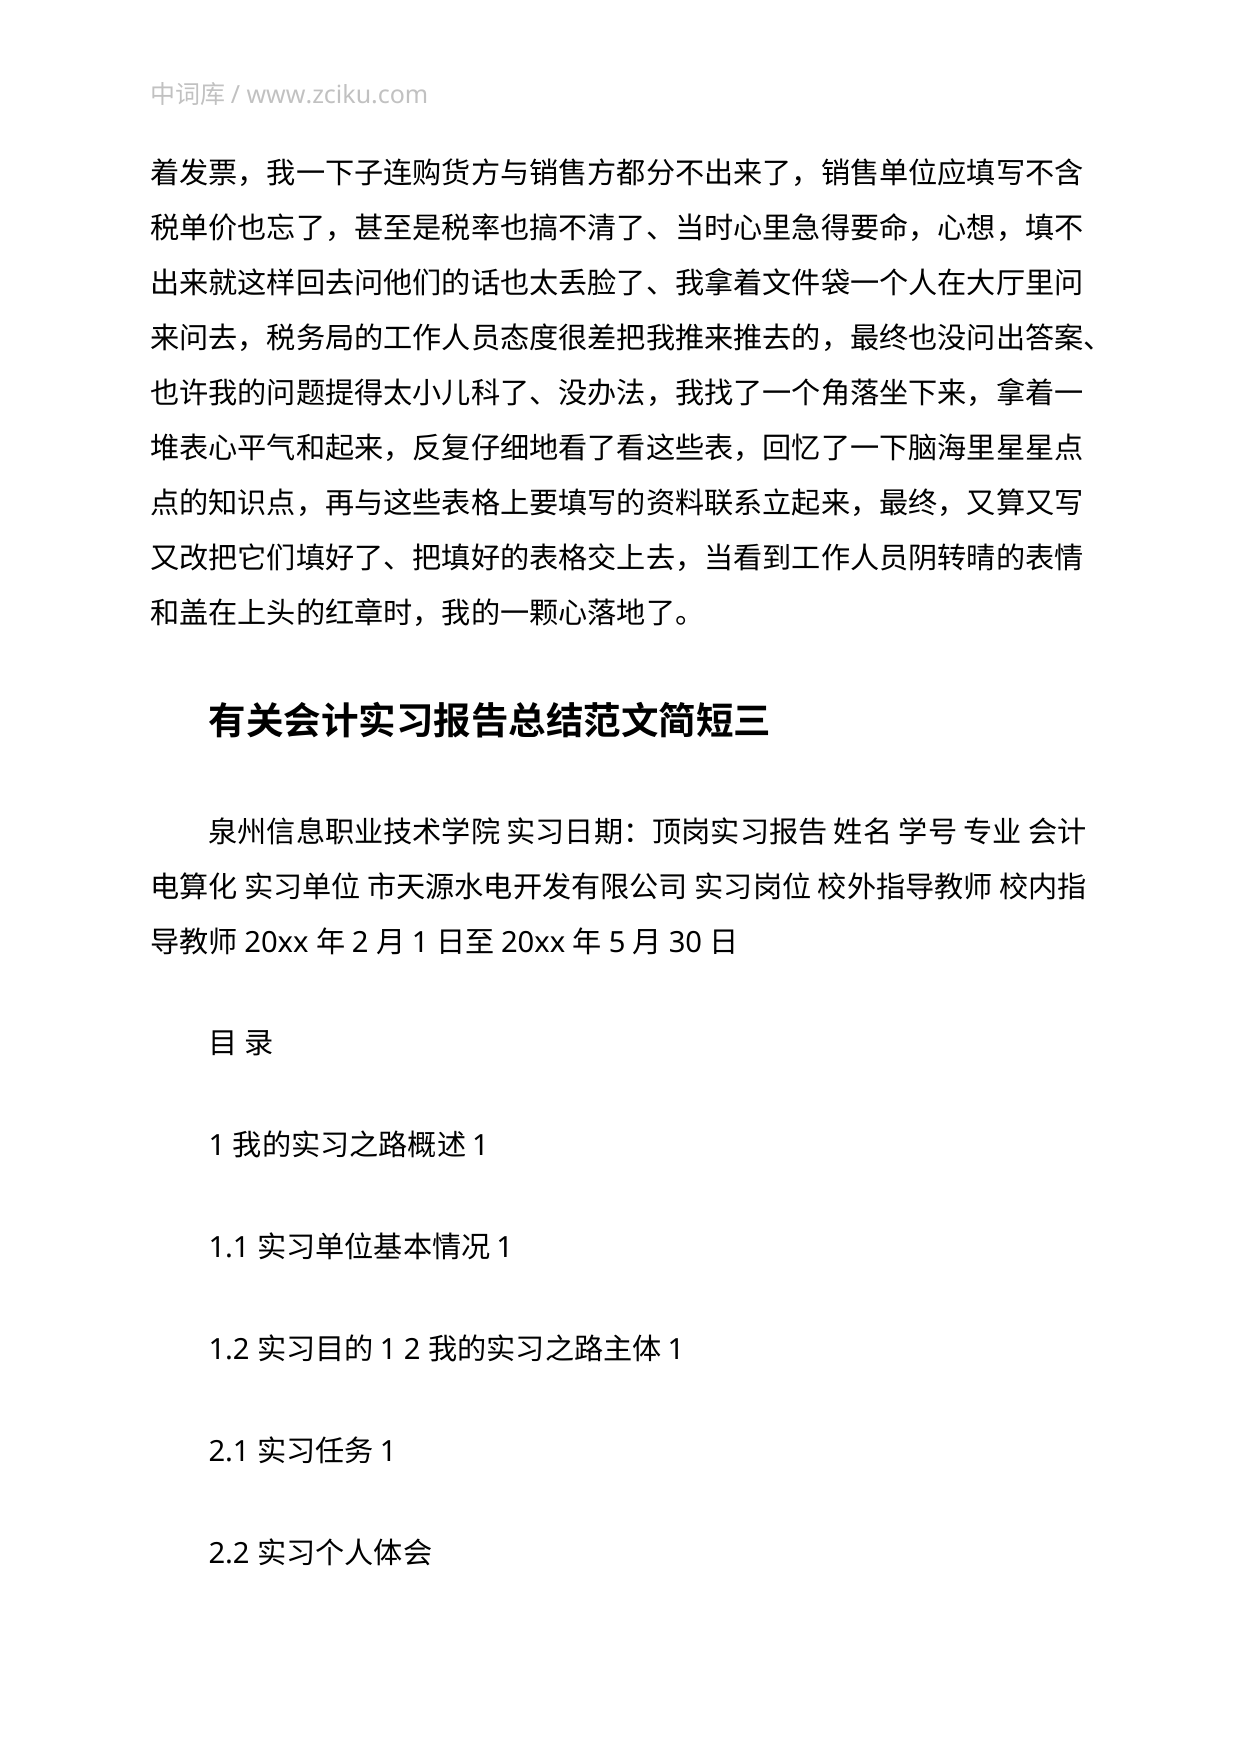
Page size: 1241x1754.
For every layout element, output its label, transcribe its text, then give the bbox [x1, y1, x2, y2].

text 1 我的实习之路概述1 [150, 1122, 1090, 1164]
text 2.2 实习个人体会 [150, 1530, 1090, 1572]
text 1.1 实习单位基本情况1 [150, 1224, 1090, 1266]
text 1.2 实习目的1 2 我的实习之路主体1 [150, 1326, 1090, 1368]
text 泉州信息职业技术学院 实习日期：顶岗实习报告 姓名 学号 专业 会计电算化 实习单位 市天源水电开发有限公司 实习岗位 校外指导教师 校内指导教师 20xx 年 2 月 1 日至 20xx 年 5 月 30 日 [150, 808, 1090, 961]
text 有关会计实习报告总结范文简短三 [150, 691, 1090, 745]
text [150, 150, 1090, 631]
text 2.1 实习任务1 [150, 1428, 1090, 1470]
text 目 录 [150, 1020, 1090, 1062]
